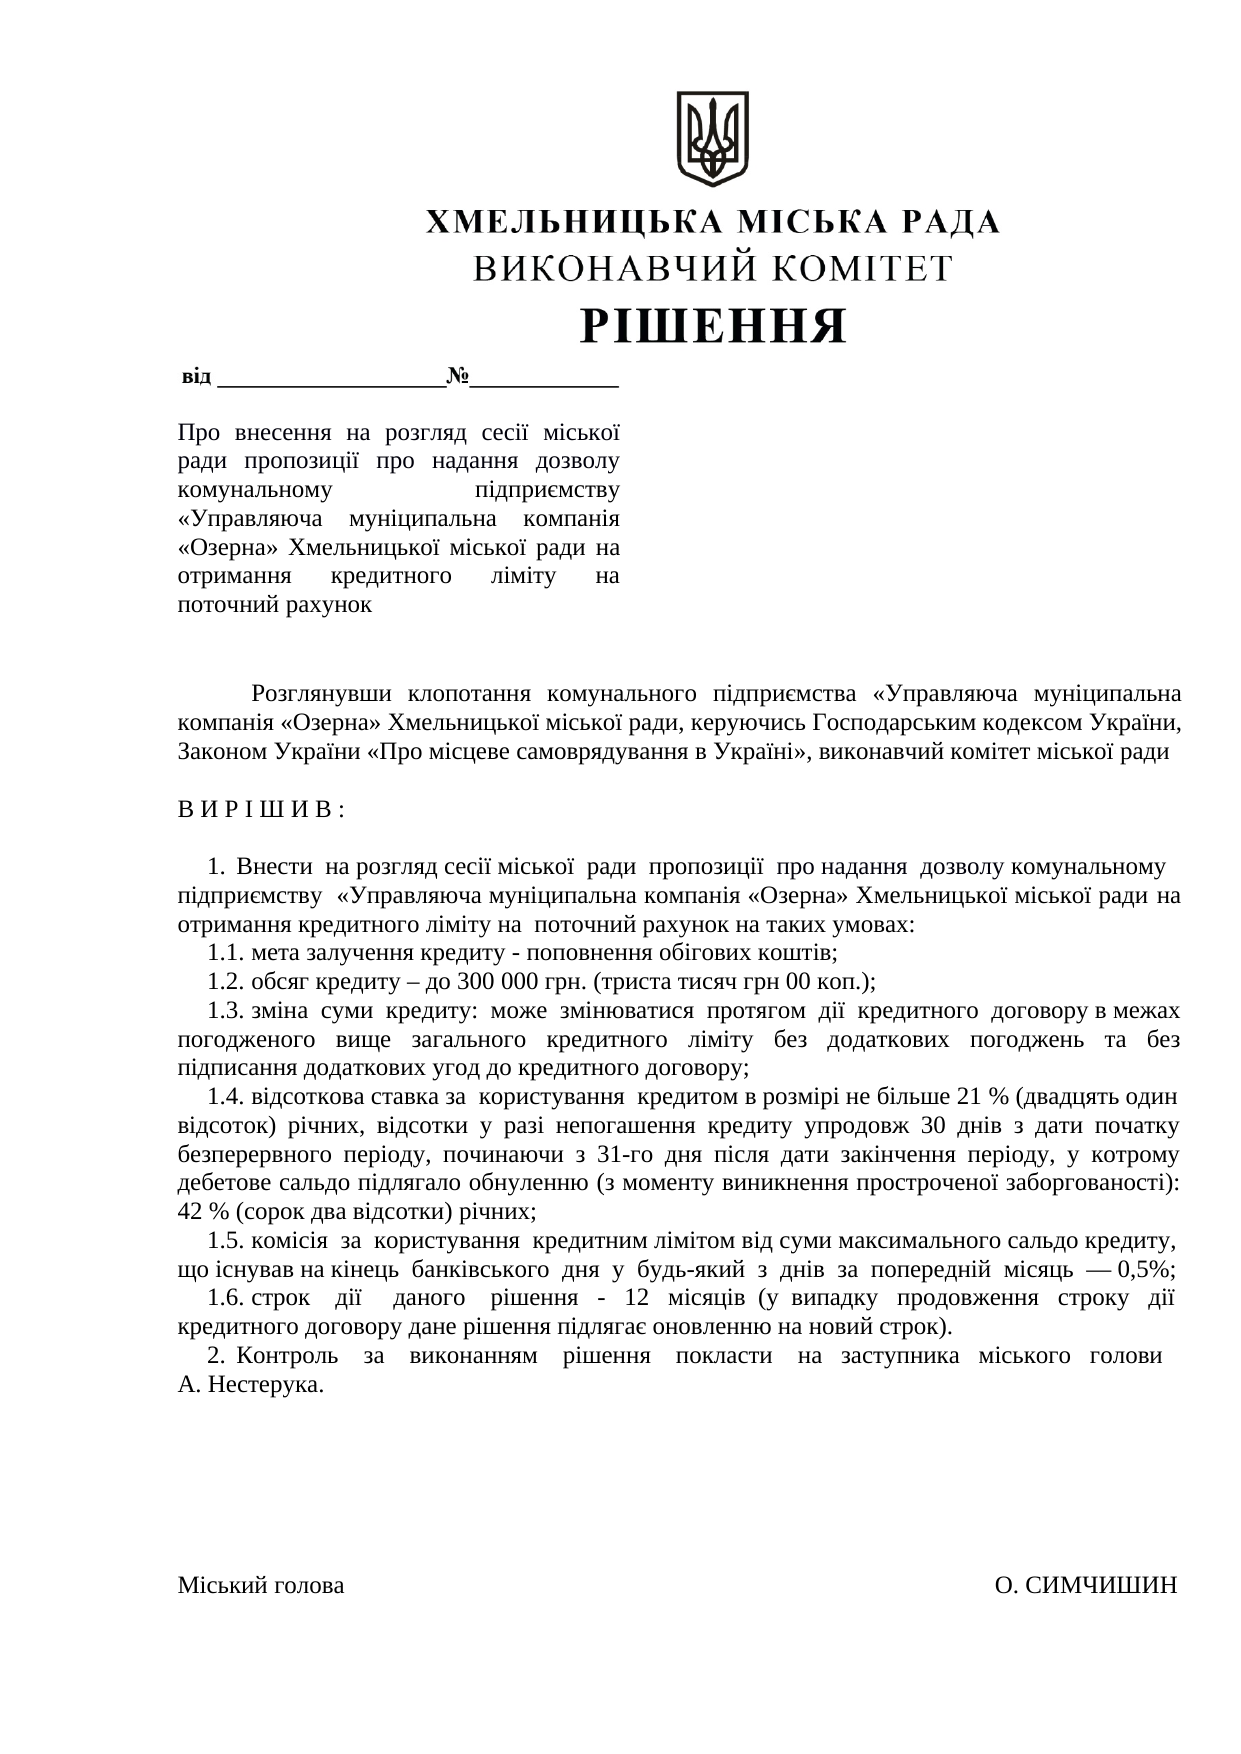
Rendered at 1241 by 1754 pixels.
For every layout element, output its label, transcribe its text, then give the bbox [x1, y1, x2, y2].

list Контроль за виконанням рішення покласти на заступника міського голови [207, 1340, 1181, 1369]
text В И Р І Ш И В : [177, 794, 1181, 822]
text Міський голова О. СИМЧИШИН [177, 1570, 1181, 1599]
list мета залучення кредиту - поповнення обігових коштів; [207, 937, 1181, 966]
list комісія за користування кредитним лімітом від суми максимального сальдо кредиту, [207, 1225, 1181, 1254]
list Внести на розгляд сесії міської ради пропозиції про надання дозволу комунальному [207, 851, 1181, 880]
list погодженого вище загального кредитного ліміту без додаткових погоджень та без підписання додаткових угод до кредитного договору; [177, 1024, 1181, 1081]
text Розглянувши клопотання комунального підприємства «Управляюча муніципальна компанія «Озерна» Хмельницької міської ради, керуючись Господарським кодексом України, Законом України «Про місцеве самоврядування в Україні», виконавчий комітет міської ради [177, 678, 1183, 765]
list строк дії даного рішення - 12 місяців (у випадку продовження строку дії [207, 1282, 1181, 1311]
list відсоток) річних, відсотки у разі непогашення кредиту упродовж 30 днів з дати початку безперервного періоду, починаючи з 31-го дня після дати закінчення періоду, у котрому дебетове сальдо підлягало обнуленню (з моменту виникнення простроченої заборгованості): 42 % (сорок два відсотки) річних; [177, 1110, 1181, 1225]
list кредитного договору дане рішення підлягає оновленню на новий строк). [177, 1311, 1181, 1340]
list обсяг кредиту – до 300 000 грн. (триста тисяч грн 00 коп.); [207, 966, 1181, 995]
picture [177, 88, 1004, 392]
list що існував на кінець банківського дня у будь-який з днів за попередній місяць — 0,5%; [177, 1254, 1181, 1282]
list зміна суми кредиту: може змінюватися протягом дії кредитного договору в межах [207, 995, 1181, 1024]
text підприємству «Управляюча муніципальна компанія «Озерна» Хмельницької міської ради на отримання кредитного ліміту на поточний рахунок на таких умовах: [177, 880, 1181, 937]
text Про внесення на розгляд сесії міської ради пропозиції про надання дозволу комунальному підприємству «Управляюча муніципальна компанія «Озерна» Хмельницької міської ради на отримання кредитного ліміту на поточний рахунок [177, 417, 620, 618]
list А. Нестерука. [177, 1369, 1181, 1397]
list відсоткова ставка за користування кредитом в розмірі не більше 21 % (двадцять один [207, 1081, 1181, 1110]
